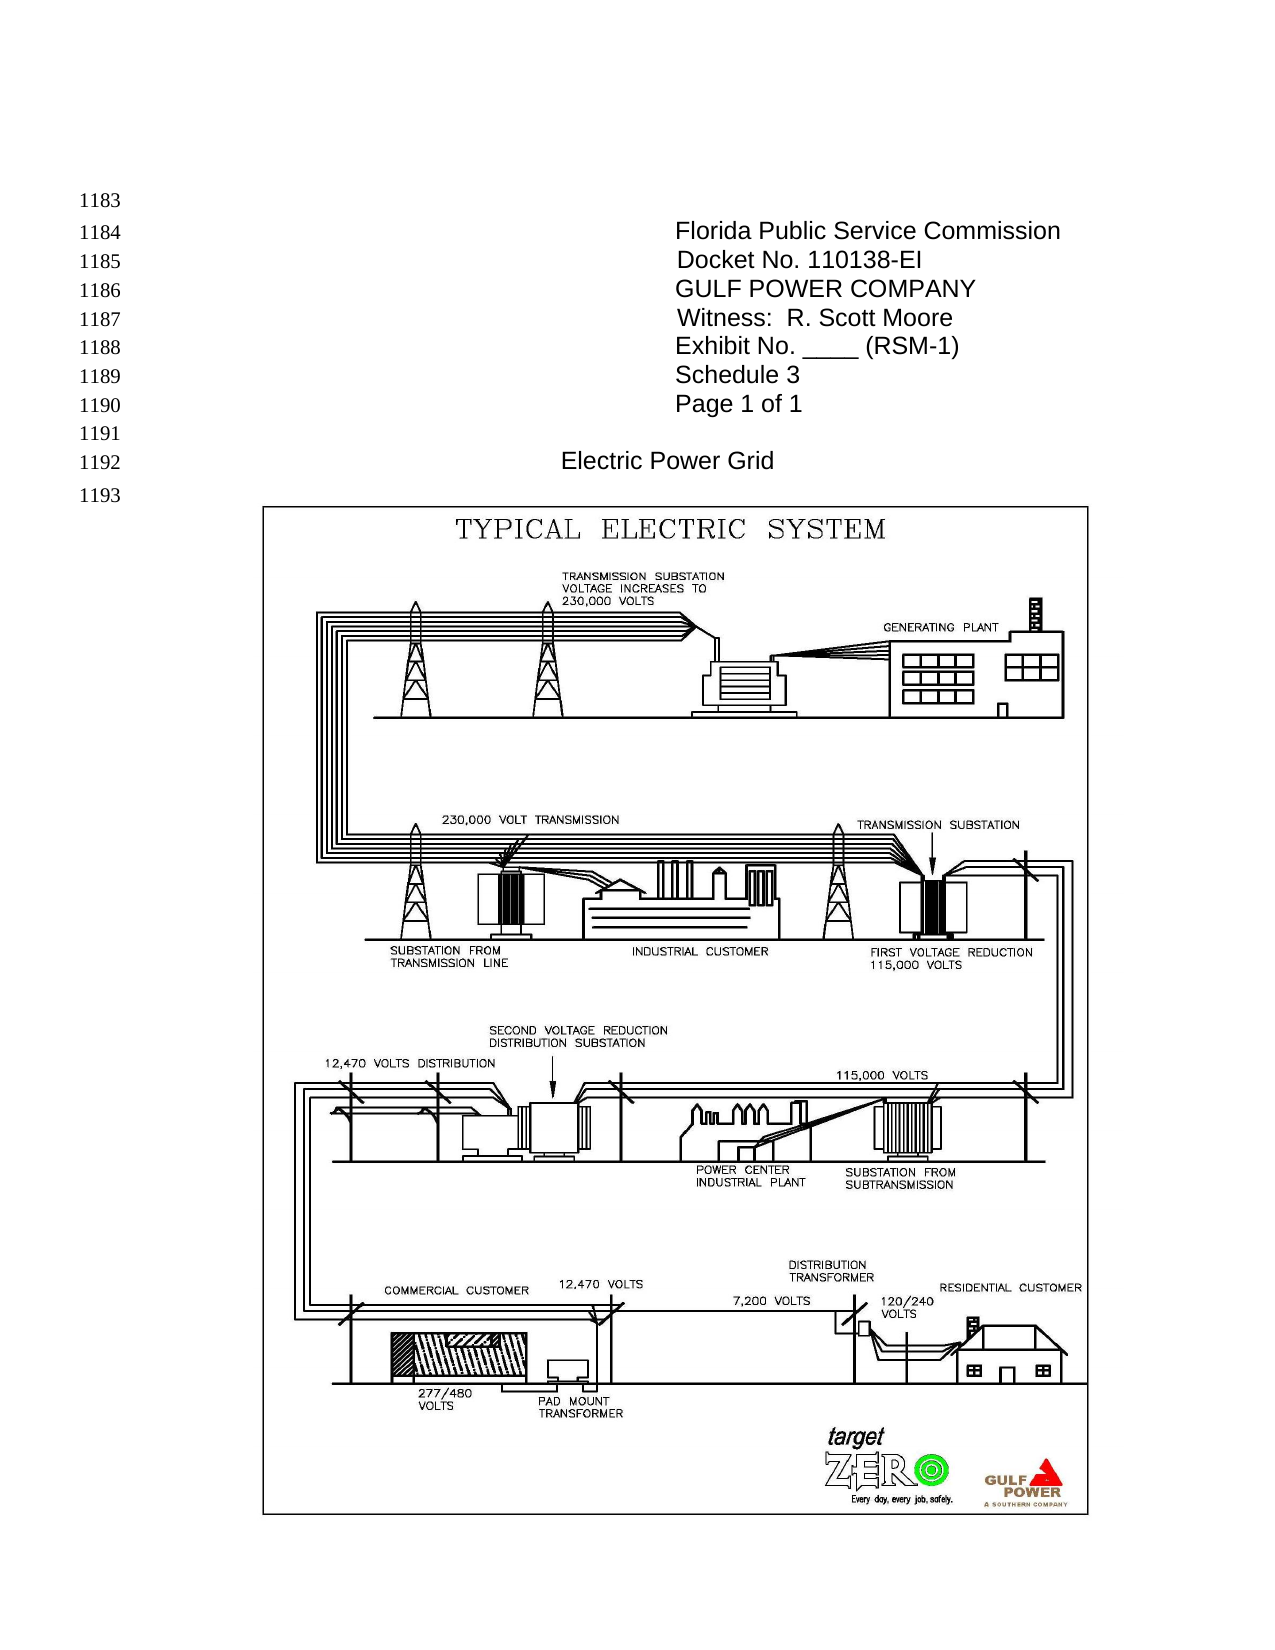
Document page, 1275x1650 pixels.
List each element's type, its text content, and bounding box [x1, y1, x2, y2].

text Exhibit No. ____ (RSM-1) [150, 331, 1125, 360]
text Page 1 of 1 [150, 389, 1125, 417]
text Schedule 3 [150, 360, 1125, 389]
text Witness: R. Scott Moore [150, 302, 1125, 331]
picture [253, 500, 1125, 1522]
text Electric Power Grid [150, 446, 1185, 475]
text Docket No. 110138-EI [150, 245, 1125, 274]
text Florida Public Service Commission [150, 216, 1256, 245]
text GULF POWER COMPANY [150, 274, 1125, 302]
